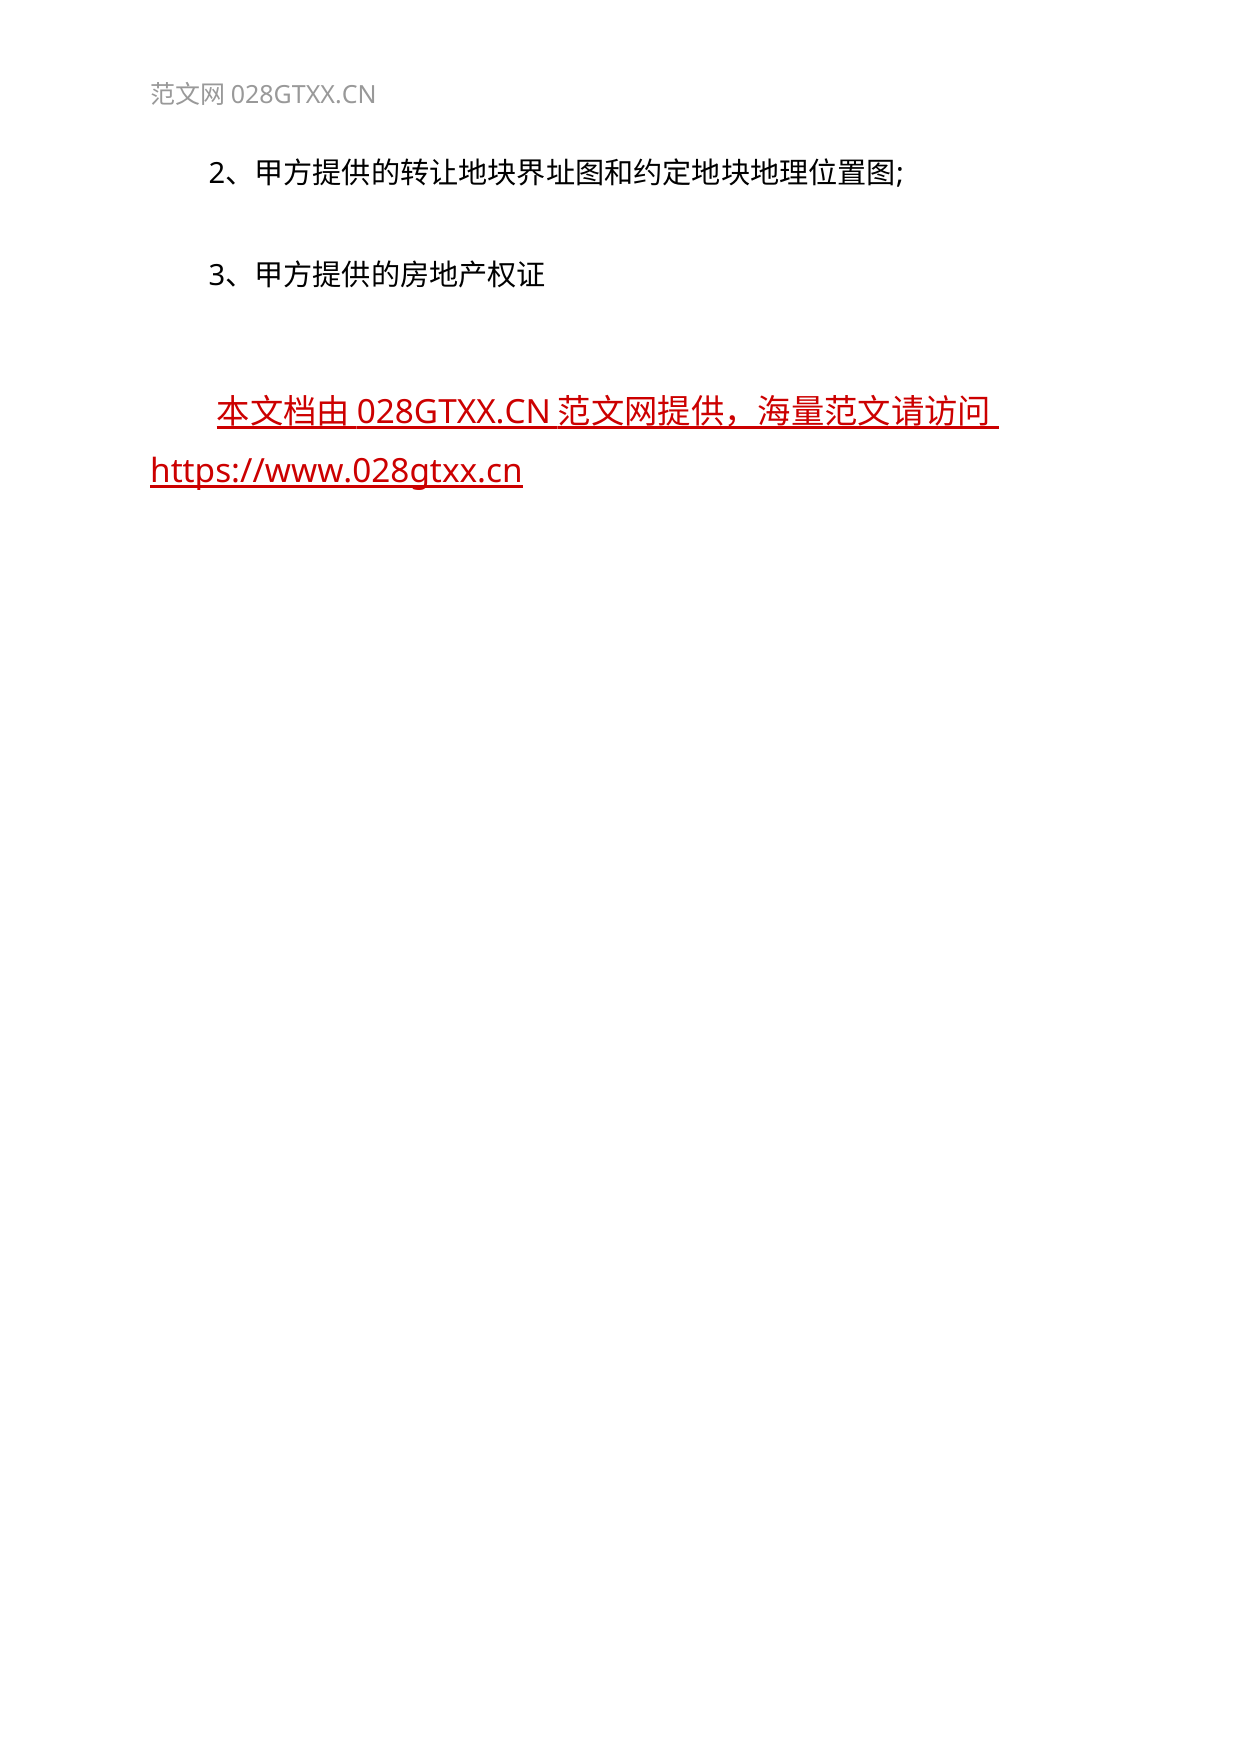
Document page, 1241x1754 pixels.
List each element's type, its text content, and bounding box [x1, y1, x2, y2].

text 2、甲方提供的转让地块界址图和约定地块地理位置图; [150, 150, 1090, 192]
text 3、甲方提供的房地产权证 [150, 252, 1090, 294]
text 本文档由028GTXX.CN范文网提供，海量范文请访问 https://www.028gtxx.cn [150, 385, 1090, 493]
